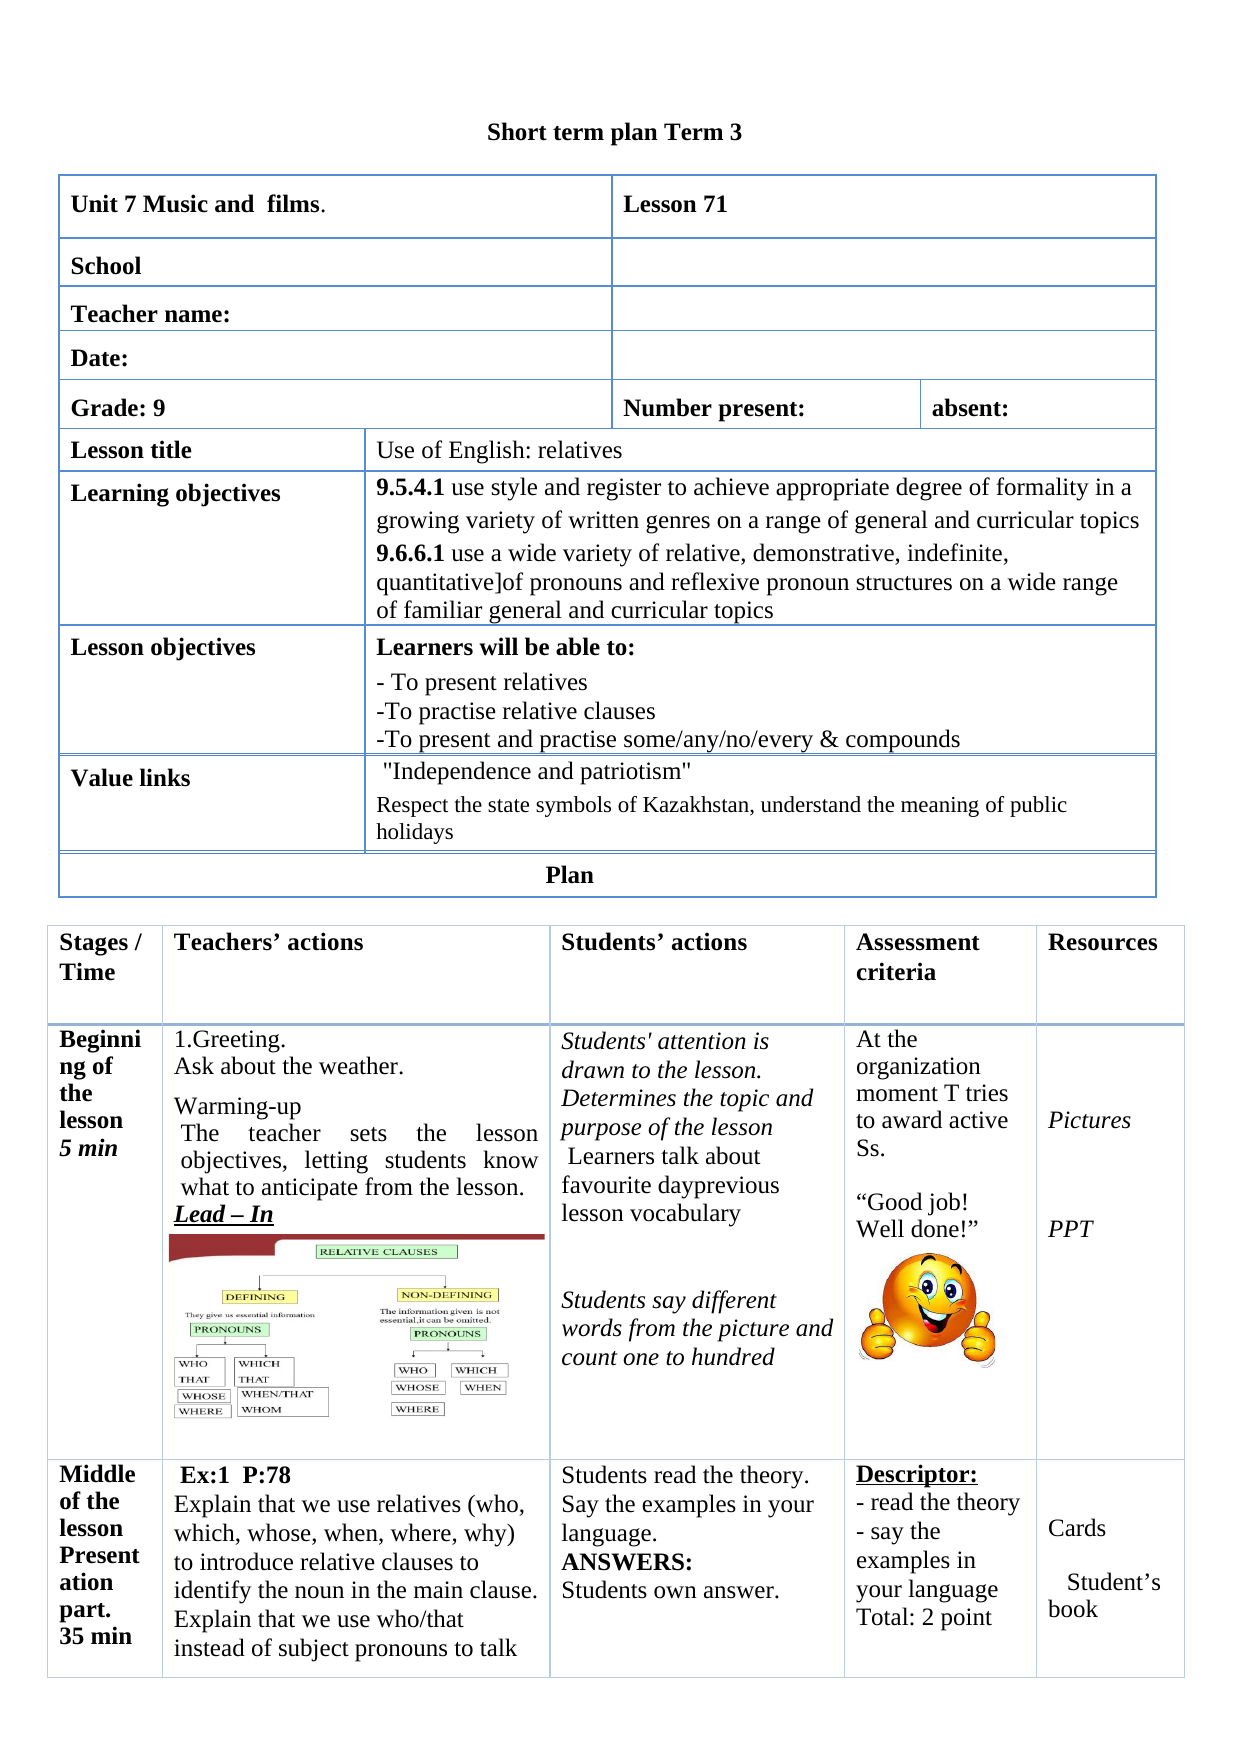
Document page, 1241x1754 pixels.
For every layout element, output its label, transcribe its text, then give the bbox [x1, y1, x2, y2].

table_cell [1037, 1460, 1184, 1677]
table_cell Lesson objectives [60, 626, 364, 753]
table_cell School [60, 239, 611, 285]
table_header Resources [1037, 926, 1184, 1023]
table_cell 9.5.4.1 use style and register to achieve appropriate degree of formality in a growing variety of written genres on a range of general and curricular topics 9.6.6.1 use a wide variety of relative, demonstrative, indefinite, quantitative]of pronouns and reflexive pronoun structures on a wide range of familiar general and curricular topics [366, 472, 1155, 624]
table_header Students’ actions [551, 926, 844, 1023]
table_header Lesson 71 [613, 176, 1155, 237]
picture [859, 1253, 996, 1368]
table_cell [48, 1460, 162, 1677]
table_cell Learners will be able to: - To present relatives -To practise relative clauses -To present and practise some/any/no/every & compounds [366, 626, 1155, 753]
table_cell Use of English: relatives [366, 429, 1155, 470]
table_header Unit 7 Music and films. [60, 176, 611, 237]
table_cell Teacher name: [60, 287, 611, 329]
table_cell Date: [60, 331, 611, 378]
table_cell Lesson title [60, 429, 364, 470]
table_cell [613, 331, 1155, 378]
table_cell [163, 1460, 549, 1677]
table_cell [551, 1460, 844, 1677]
table_cell Beginning of the lesson 5 min [48, 1026, 162, 1459]
table_cell "Independence and patriotism" Respect the state symbols of Kazakhstan, understand the meaning of public holidays [366, 756, 1155, 850]
table_cell 1.Greeting. Ask about the weather. Warming-up The teacher sets the lesson objectives, letting students know what to anticipate from the lesson. Lead – In [163, 1026, 549, 1459]
table_cell Learning objectives [60, 472, 364, 624]
table_cell Plan [60, 854, 1155, 896]
table_cell Students' attention is drawn to the lesson. Determines the topic and purpose of the lesson Learners talk about favourite dayprevious lesson vocabulary Students say different words from the picture and count one to hundred [551, 1026, 844, 1459]
table_cell [613, 287, 1155, 329]
table_cell Grade: 9 [60, 380, 611, 428]
table_header Assessment criteria [845, 926, 1036, 1023]
table_cell Number present: [613, 380, 920, 428]
picture [168, 1234, 545, 1428]
table_cell At the organization moment T tries to award active Ss. “Good job! Well done!” [845, 1026, 1036, 1459]
table_cell Value links [60, 756, 364, 850]
table_header Teachers’ actions [163, 926, 549, 1023]
table_cell Pictures PPT [1037, 1026, 1184, 1459]
table_header Stages / Time [48, 926, 162, 1023]
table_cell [845, 1460, 1036, 1677]
table_cell absent: [921, 380, 1155, 428]
text Short term plan Term 3 [63, 117, 1167, 145]
table_cell [613, 239, 1155, 285]
